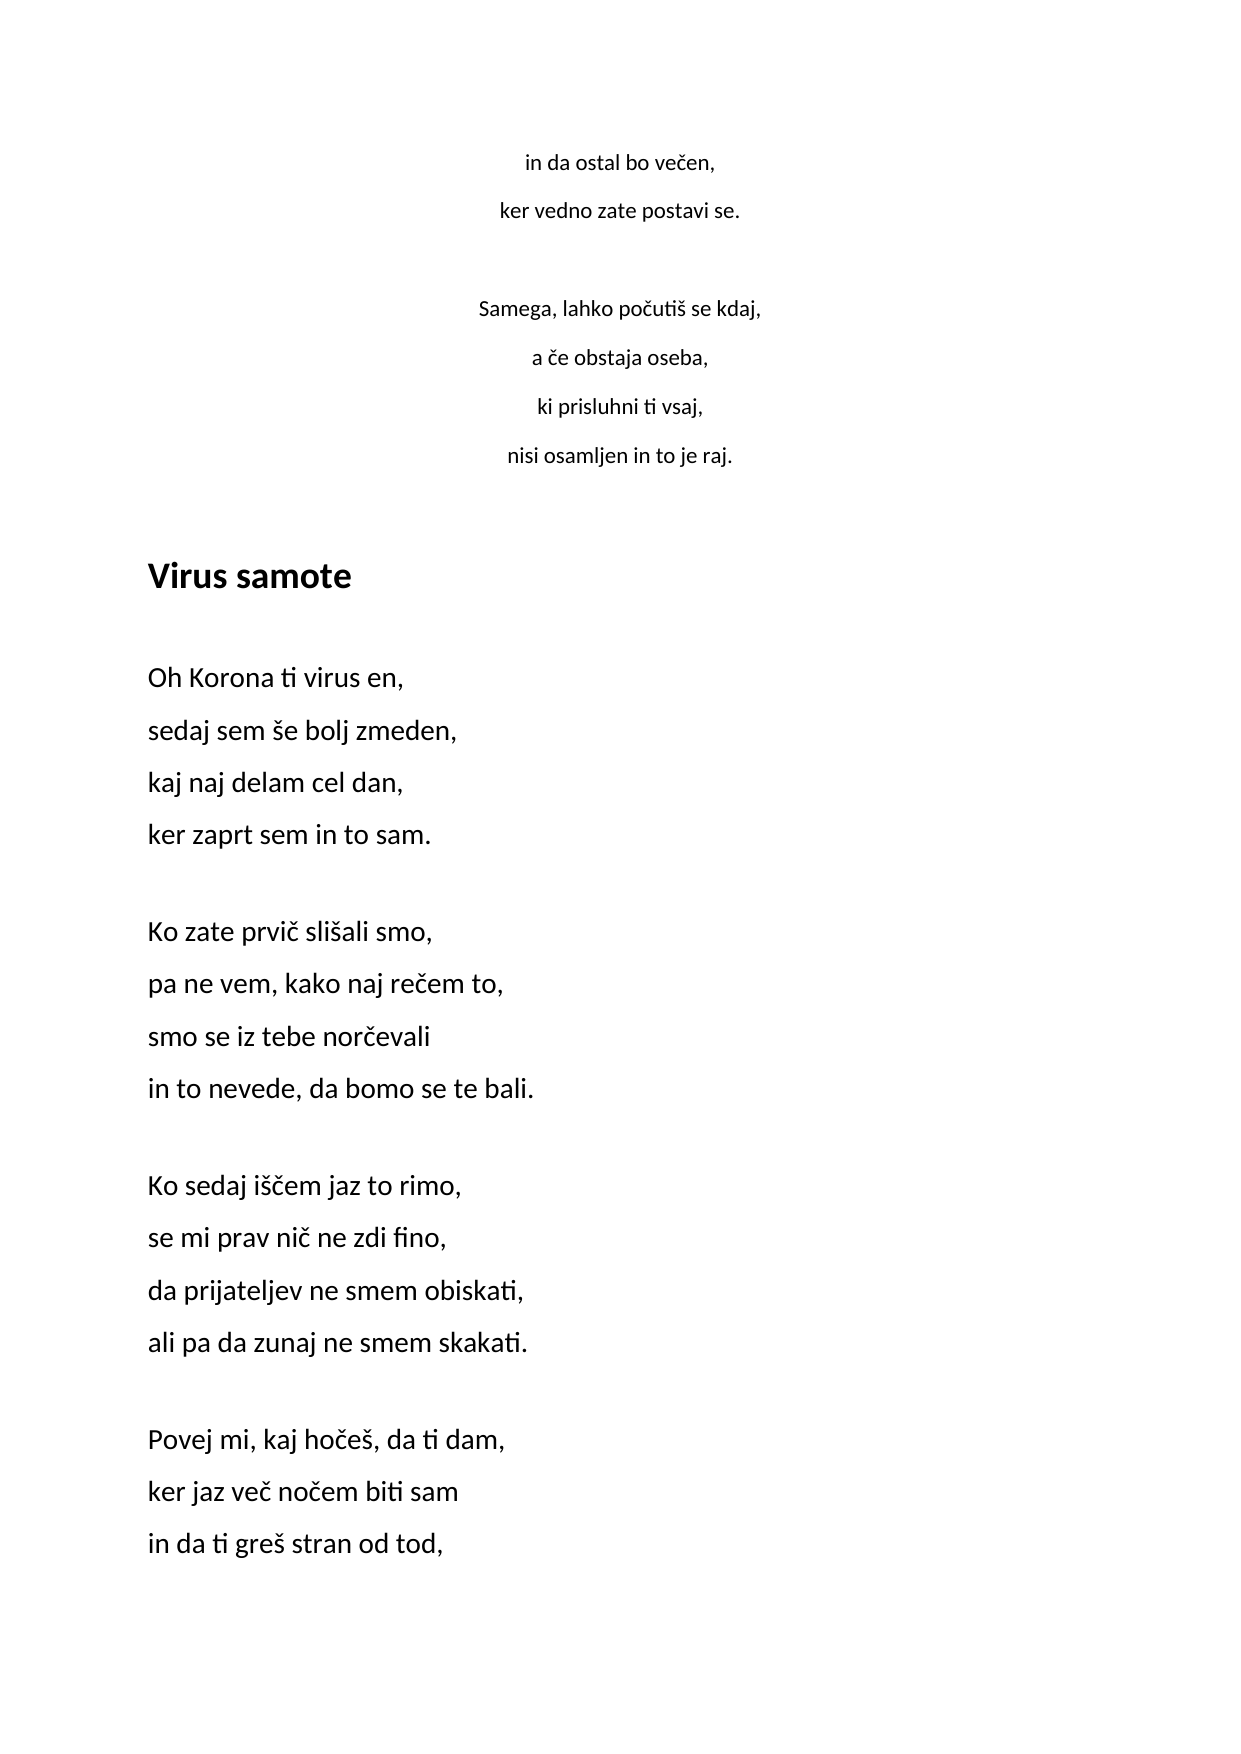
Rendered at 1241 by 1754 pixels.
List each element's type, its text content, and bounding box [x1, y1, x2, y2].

text se mi prav nič ne zdi fino, [148, 1219, 1093, 1255]
text sedaj sem še bolj zmeden, [148, 712, 1093, 747]
text Oh Korona ti virus en, [148, 659, 1093, 695]
text ker zaprt sem in to sam. [148, 816, 1093, 852]
text Samega, lahko počutiš se kdaj, [148, 294, 1093, 322]
text smo se iz tebe norčevali [148, 1018, 1093, 1053]
text Povej mi, kaj hočeš, da ti dam, [148, 1421, 1093, 1456]
text in to nevede, da bomo se te bali. [148, 1070, 1093, 1106]
text nisi osamljen in to je raj. [148, 441, 1093, 469]
text a če obstaja oseba, [148, 343, 1093, 371]
text kaj naj delam cel dan, [148, 764, 1093, 799]
text ker jaz več nočem biti sam [148, 1473, 1093, 1509]
text in da ostal bo večen, [148, 148, 1093, 176]
text ki prisluhni ti vsaj, [148, 392, 1093, 420]
text Ko zate prvič slišali smo, [148, 913, 1093, 949]
text Virus samote [148, 552, 1093, 598]
text ker vedno zate postavi se. [148, 196, 1093, 224]
text Ko sedaj iščem jaz to rimo, [148, 1167, 1093, 1203]
text pa ne vem, kako naj rečem to, [148, 965, 1093, 1001]
text da prijateljev ne smem obiskati, [148, 1272, 1093, 1307]
text in da ti greš stran od tod, [148, 1525, 1093, 1561]
text ali pa da zunaj ne smem skakati. [148, 1324, 1093, 1359]
